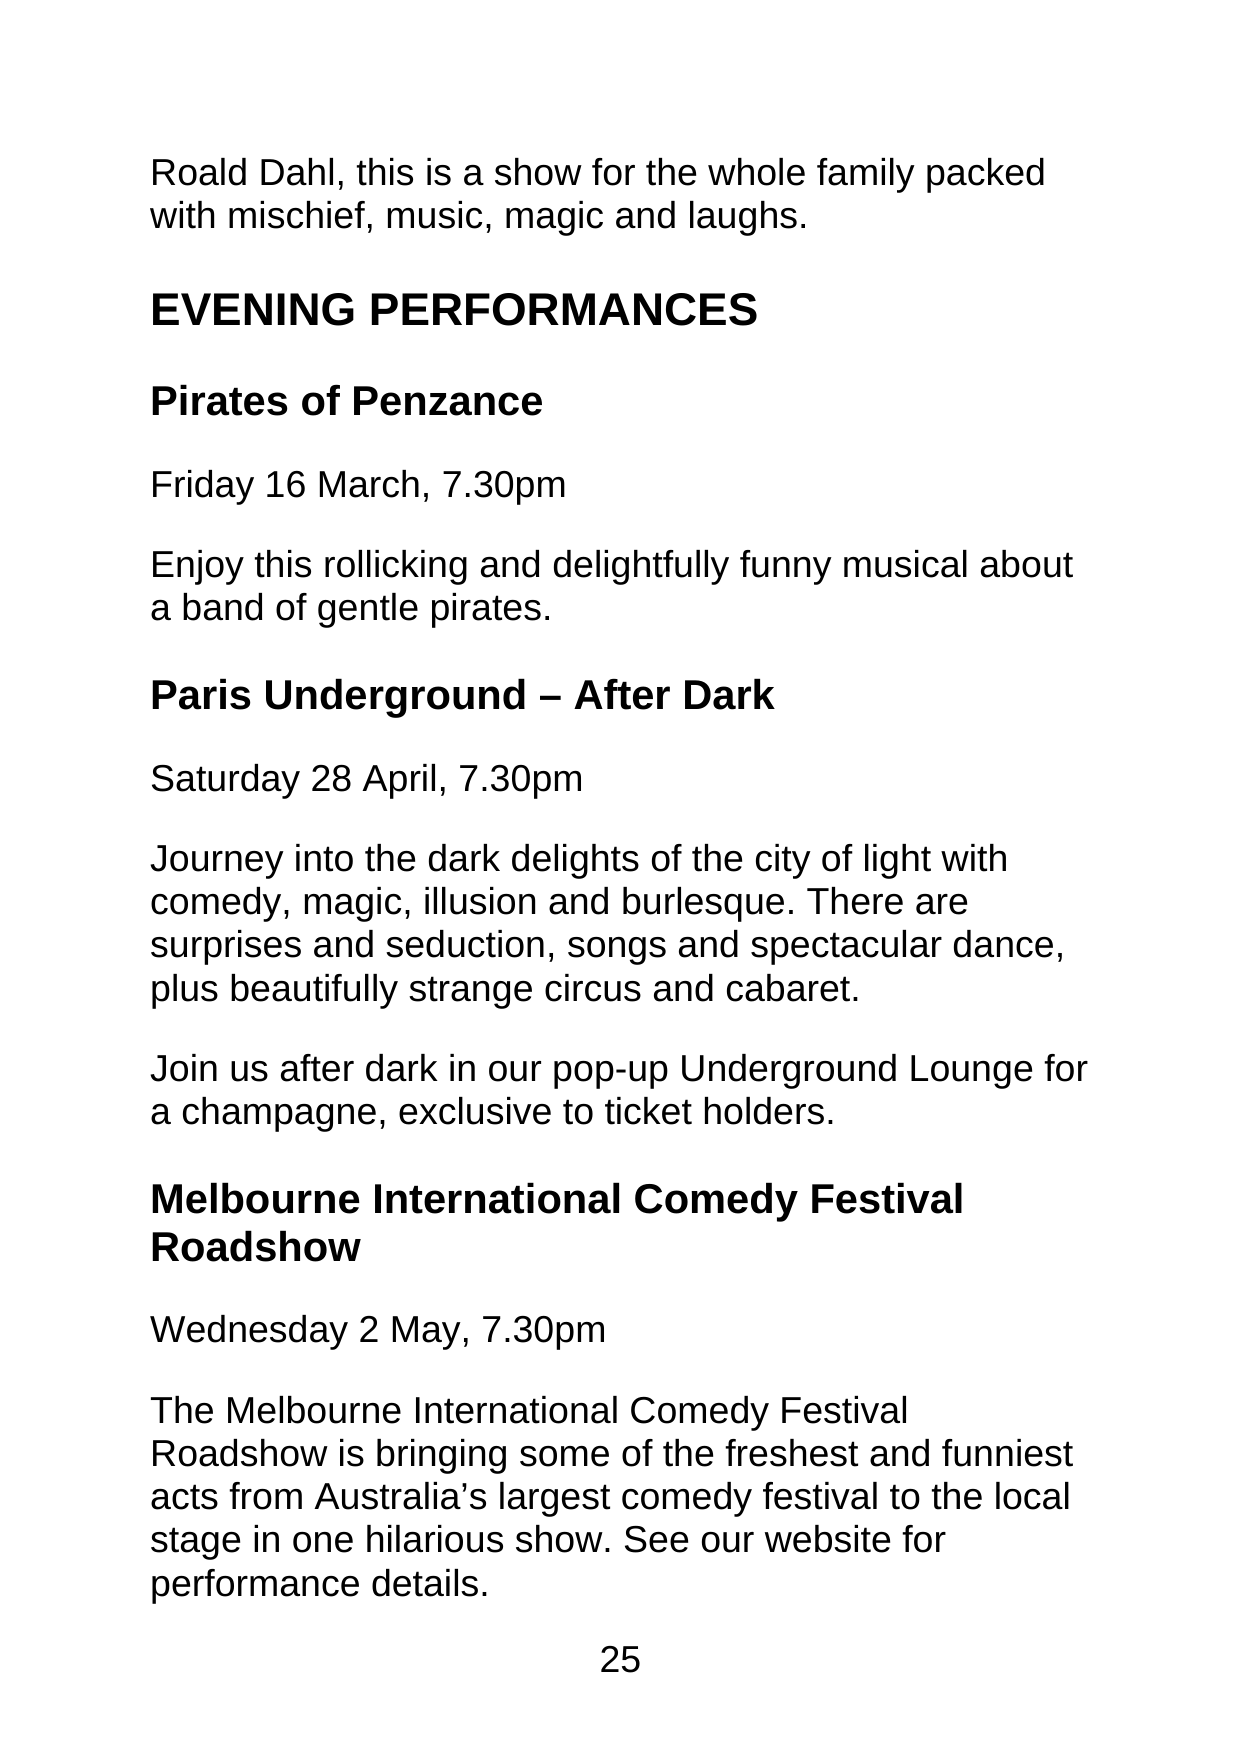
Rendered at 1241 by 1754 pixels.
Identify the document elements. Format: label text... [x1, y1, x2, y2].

text Friday 16 March, 7.30pm [150, 462, 1090, 505]
subtitle Pirates of Penzance [150, 376, 1090, 424]
text Wednesday 2 May, 7.30pm [150, 1308, 1090, 1351]
text Journey into the dark delights of the city of light with comedy, magic, illusion and burlesque. There are surprises and seduction, songs and spectacular dance, plus beautifully strange circus and cabaret. [150, 836, 1090, 1009]
subtitle Melbourne International Comedy Festival Roadshow [150, 1174, 1090, 1270]
text Enjoy this rollicking and delightfully funny musical about a band of gentle pirates. [150, 542, 1090, 629]
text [150, 150, 1090, 236]
subtitle EVENING PERFORMANCES [150, 282, 1090, 335]
text Join us after dark in our pop-up Underground Lounge for a champagne, exclusive to ticket holders. [150, 1046, 1090, 1133]
text The Melbourne International Comedy Festival Roadshow is bringing some of the freshest and funniest acts from Australia’s largest comedy festival to the local stage in one hilarious show. See our website for performance details. [150, 1388, 1090, 1604]
subtitle Paris Underground – After Dark [150, 670, 1090, 718]
text Saturday 28 April, 7.30pm [150, 756, 1090, 799]
